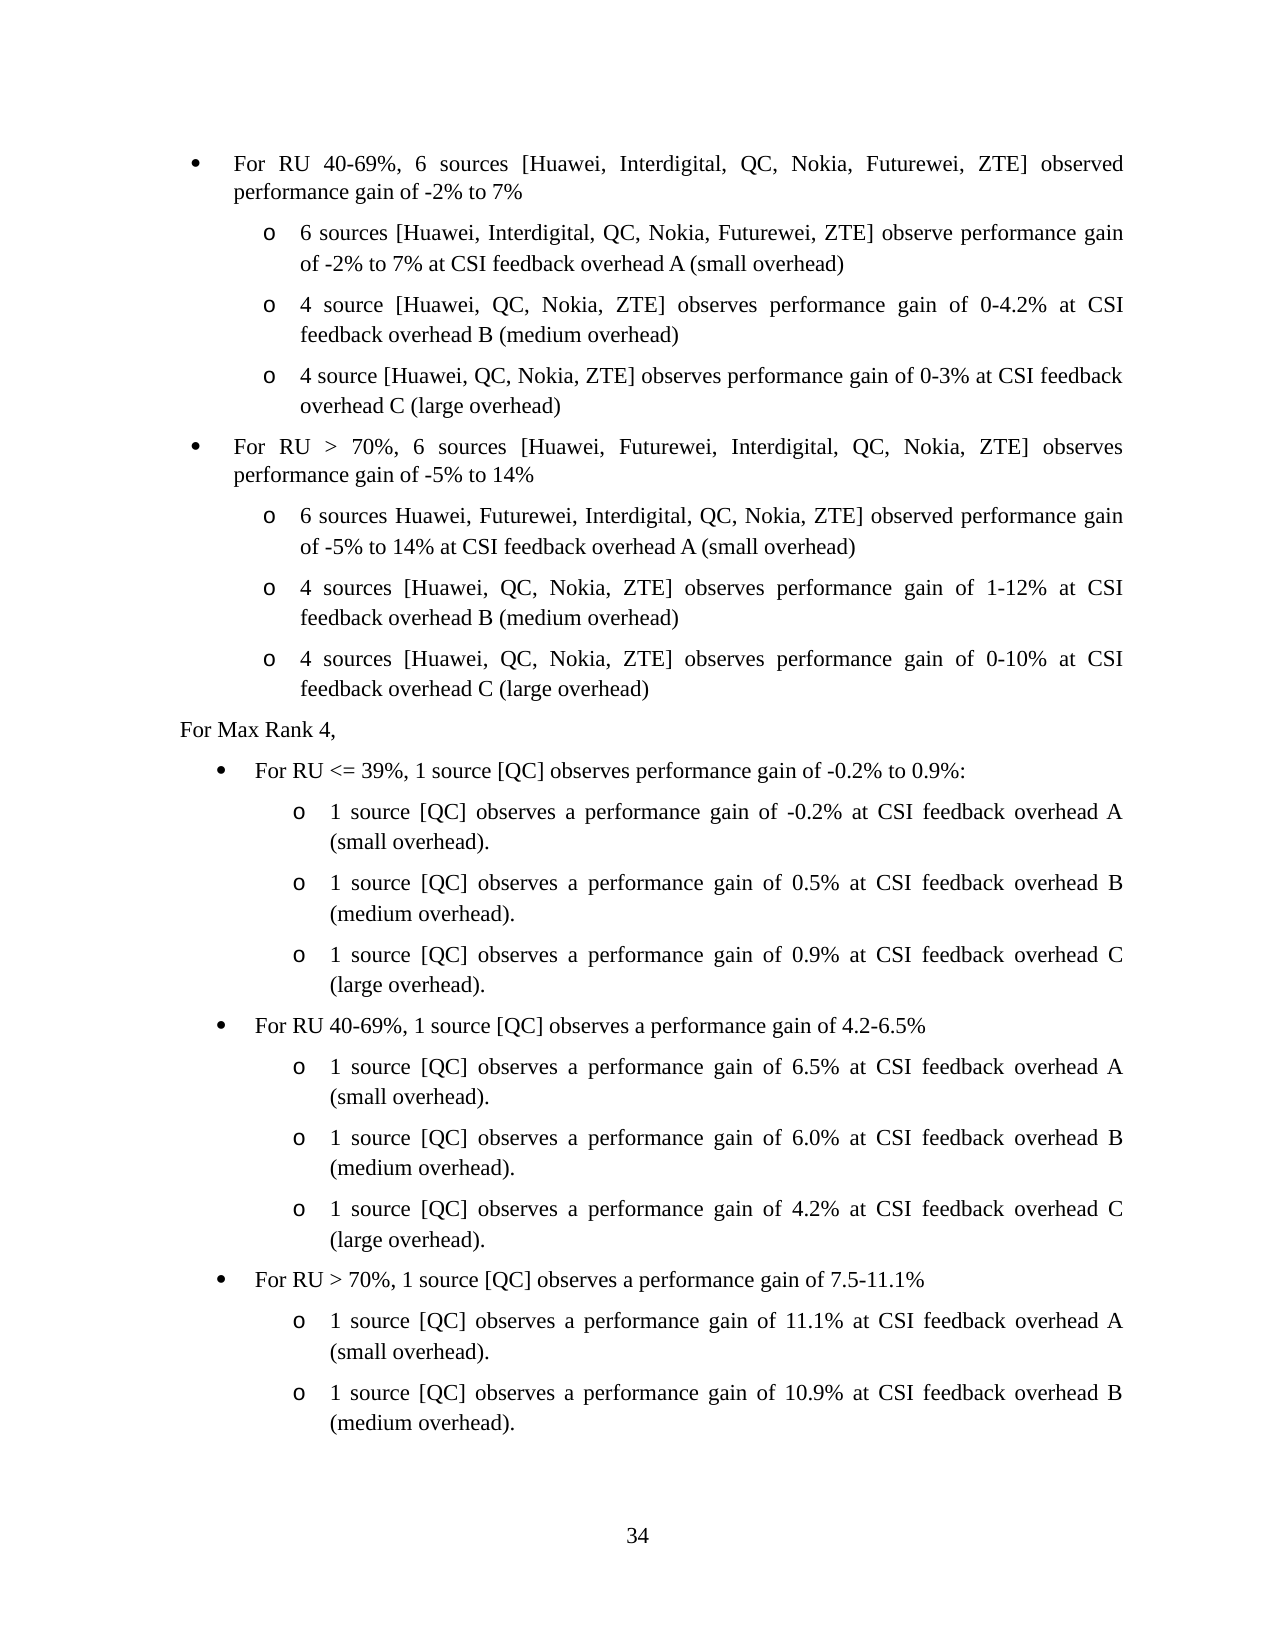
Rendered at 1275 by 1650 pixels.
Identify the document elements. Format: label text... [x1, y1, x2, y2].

list For RU > 70%, 6 sources [Huawei, Futurewei, Interdigital, QC, Nokia, ZTE] observes performance gain of -5% to 14% [192, 433, 1125, 488]
list 1 source [QC] observes a performance gain of 6.5% at CSI feedback overhead A (small overhead). [292, 1053, 1125, 1109]
list For RU <= 39%, 1 source [QC] observes performance gain of -0.2% to 0.9%: [217, 757, 1125, 783]
list 6 sources [Huawei, Interdigital, QC, Nokia, Futurewei, ZTE] observe performance gain of -2% to 7% at CSI feedback overhead A (small overhead) [262, 219, 1125, 276]
list 1 source [QC] observes a performance gain of 6.0% at CSI feedback overhead B (medium overhead). [292, 1124, 1125, 1181]
list 1 source [QC] observes a performance gain of 0.9% at CSI feedback overhead C (large overhead). [292, 941, 1125, 997]
list For RU 40-69%, 1 source [QC] observes a performance gain of 4.2-6.5% [217, 1012, 1125, 1038]
list 1 source [QC] observes a performance gain of 10.9% at CSI feedback overhead B (medium overhead). [292, 1379, 1125, 1435]
list 1 source [QC] observes a performance gain of 0.5% at CSI feedback overhead B (medium overhead). [292, 869, 1125, 926]
list 4 sources [Huawei, QC, Nokia, ZTE] observes performance gain of 0-10% at CSI feedback overhead C (large overhead) [262, 645, 1125, 702]
list 4 source [Huawei, QC, Nokia, ZTE] observes performance gain of 0-3% at CSI feedback overhead C (large overhead) [262, 362, 1125, 418]
list 1 source [QC] observes a performance gain of 4.2% at CSI feedback overhead C (large overhead). [292, 1195, 1125, 1252]
text For Max Rank 4, [179, 716, 1125, 743]
list 4 source [Huawei, QC, Nokia, ZTE] observes performance gain of 0-4.2% at CSI feedback overhead B (medium overhead) [262, 291, 1125, 347]
list 1 source [QC] observes a performance gain of 11.1% at CSI feedback overhead A (small overhead). [292, 1307, 1125, 1364]
list For RU > 70%, 1 source [QC] observes a performance gain of 7.5-11.1% [217, 1267, 1125, 1293]
list 4 sources [Huawei, QC, Nokia, ZTE] observes performance gain of 1-12% at CSI feedback overhead B (medium overhead) [262, 574, 1125, 630]
list For RU 40-69%, 6 sources [Huawei, Interdigital, QC, Nokia, Futurewei, ZTE] observed performance gain of -2% to 7% [192, 150, 1125, 205]
list 1 source [QC] observes a performance gain of -0.2% at CSI feedback overhead A (small overhead). [292, 798, 1125, 855]
list 6 sources Huawei, Futurewei, Interdigital, QC, Nokia, ZTE] observed performance gain of -5% to 14% at CSI feedback overhead A (small overhead) [262, 502, 1125, 559]
